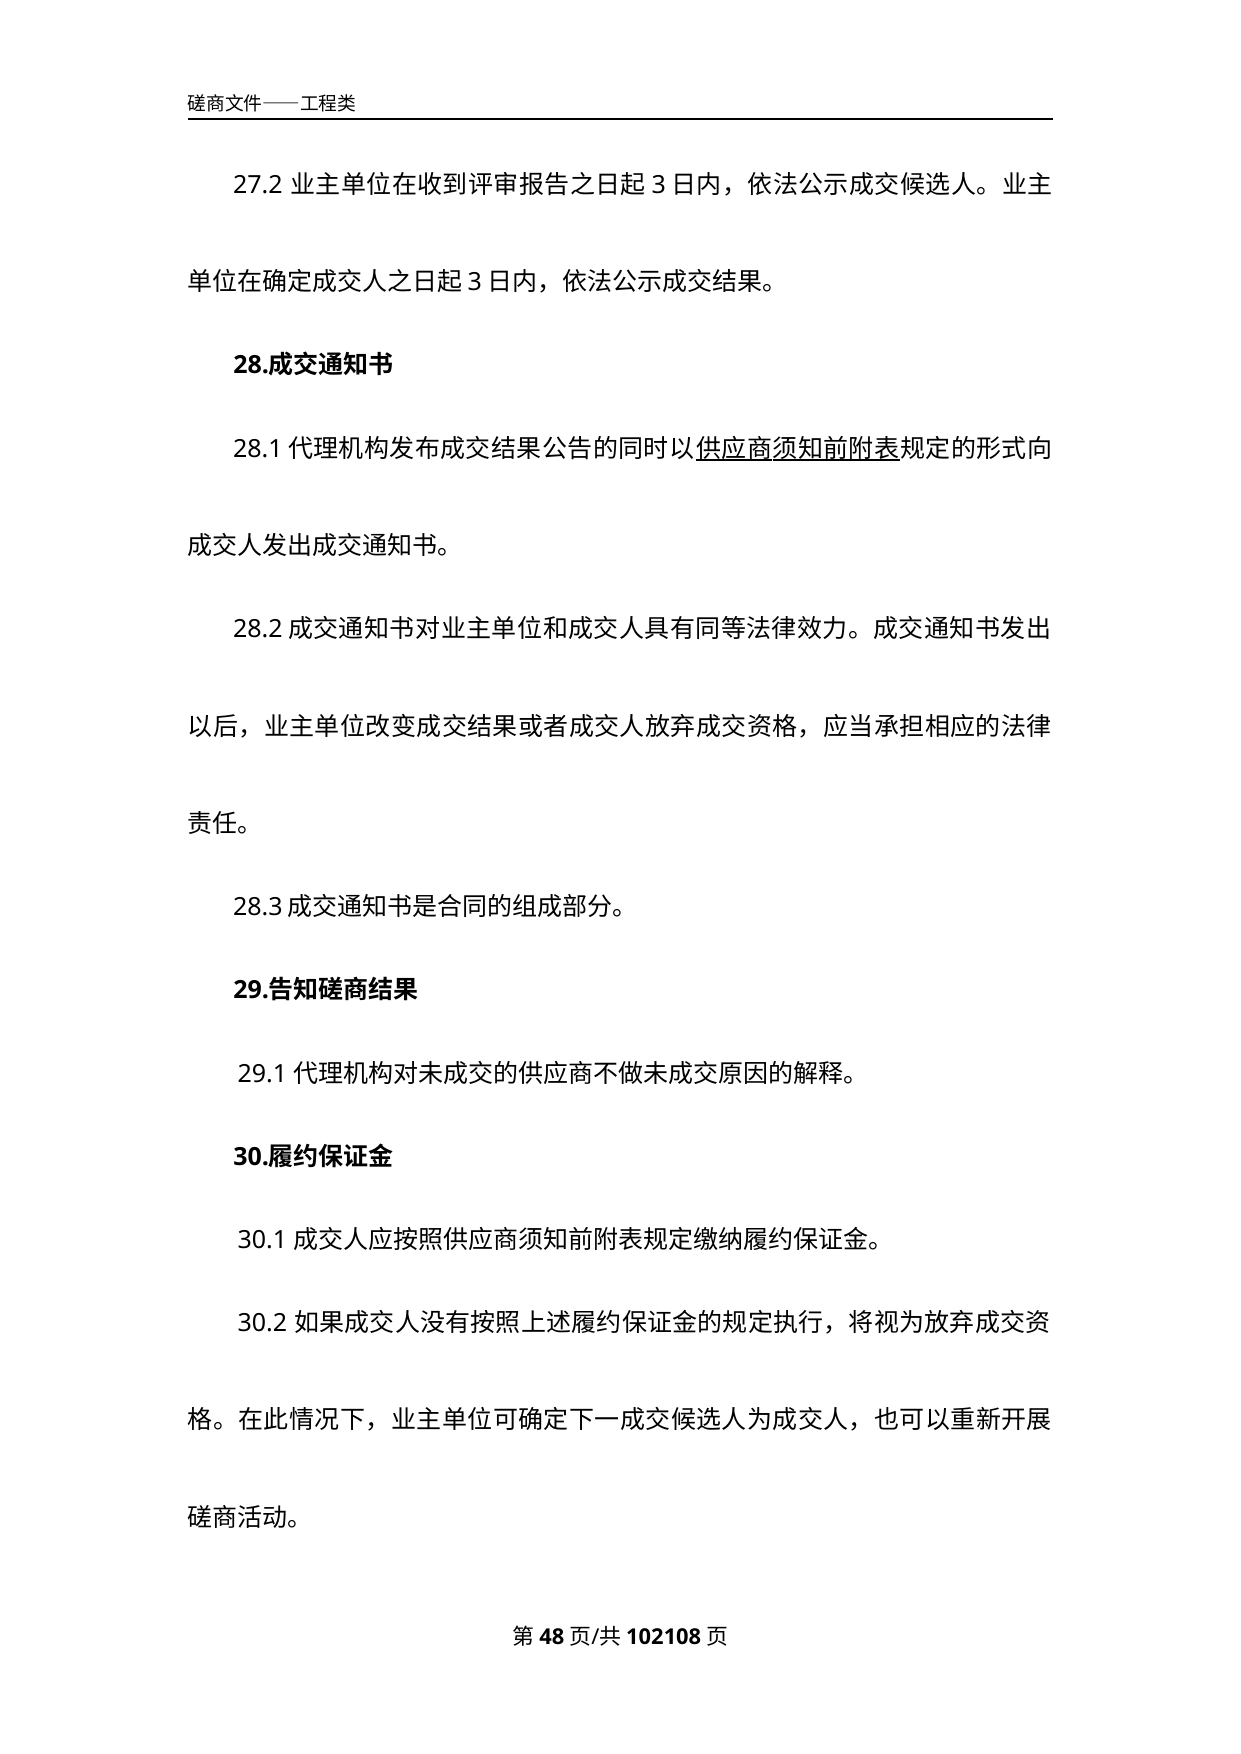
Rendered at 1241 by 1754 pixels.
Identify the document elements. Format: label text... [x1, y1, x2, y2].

text 28.1代理机构发布成交结果公告的同时以供应商须知前附表规定的形式向成交人发出成交通知书。 [187, 414, 1053, 576]
text 30.2 如果成交人没有按照上述履约保证金的规定执行，将视为放弃成交资格。在此情况下，业主单位可确定下一成交候选人为成交人，也可以重新开展磋商活动。 [187, 1288, 1053, 1548]
text 28.3成交通知书是合同的组成部分。 [187, 872, 1053, 937]
text 29.告知磋商结果 [187, 956, 1053, 1021]
text 29.1 代理机构对未成交的供应商不做未成交原因的解释。 [187, 1039, 1053, 1104]
text 28.成交通知书 [187, 331, 1053, 396]
text 27.2 业主单位在收到评审报告之日起3日内，依法公示成交候选人。业主单位在确定成交人之日起3日内，依法公示成交结果。 [187, 150, 1053, 312]
text 30.1 成交人应按照供应商须知前附表规定缴纳履约保证金。 [187, 1205, 1053, 1270]
text 30.履约保证金 [187, 1122, 1053, 1187]
text 28.2成交通知书对业主单位和成交人具有同等法律效力。成交通知书发出以后，业主单位改变成交结果或者成交人放弃成交资格，应当承担相应的法律责任。 [187, 594, 1053, 854]
